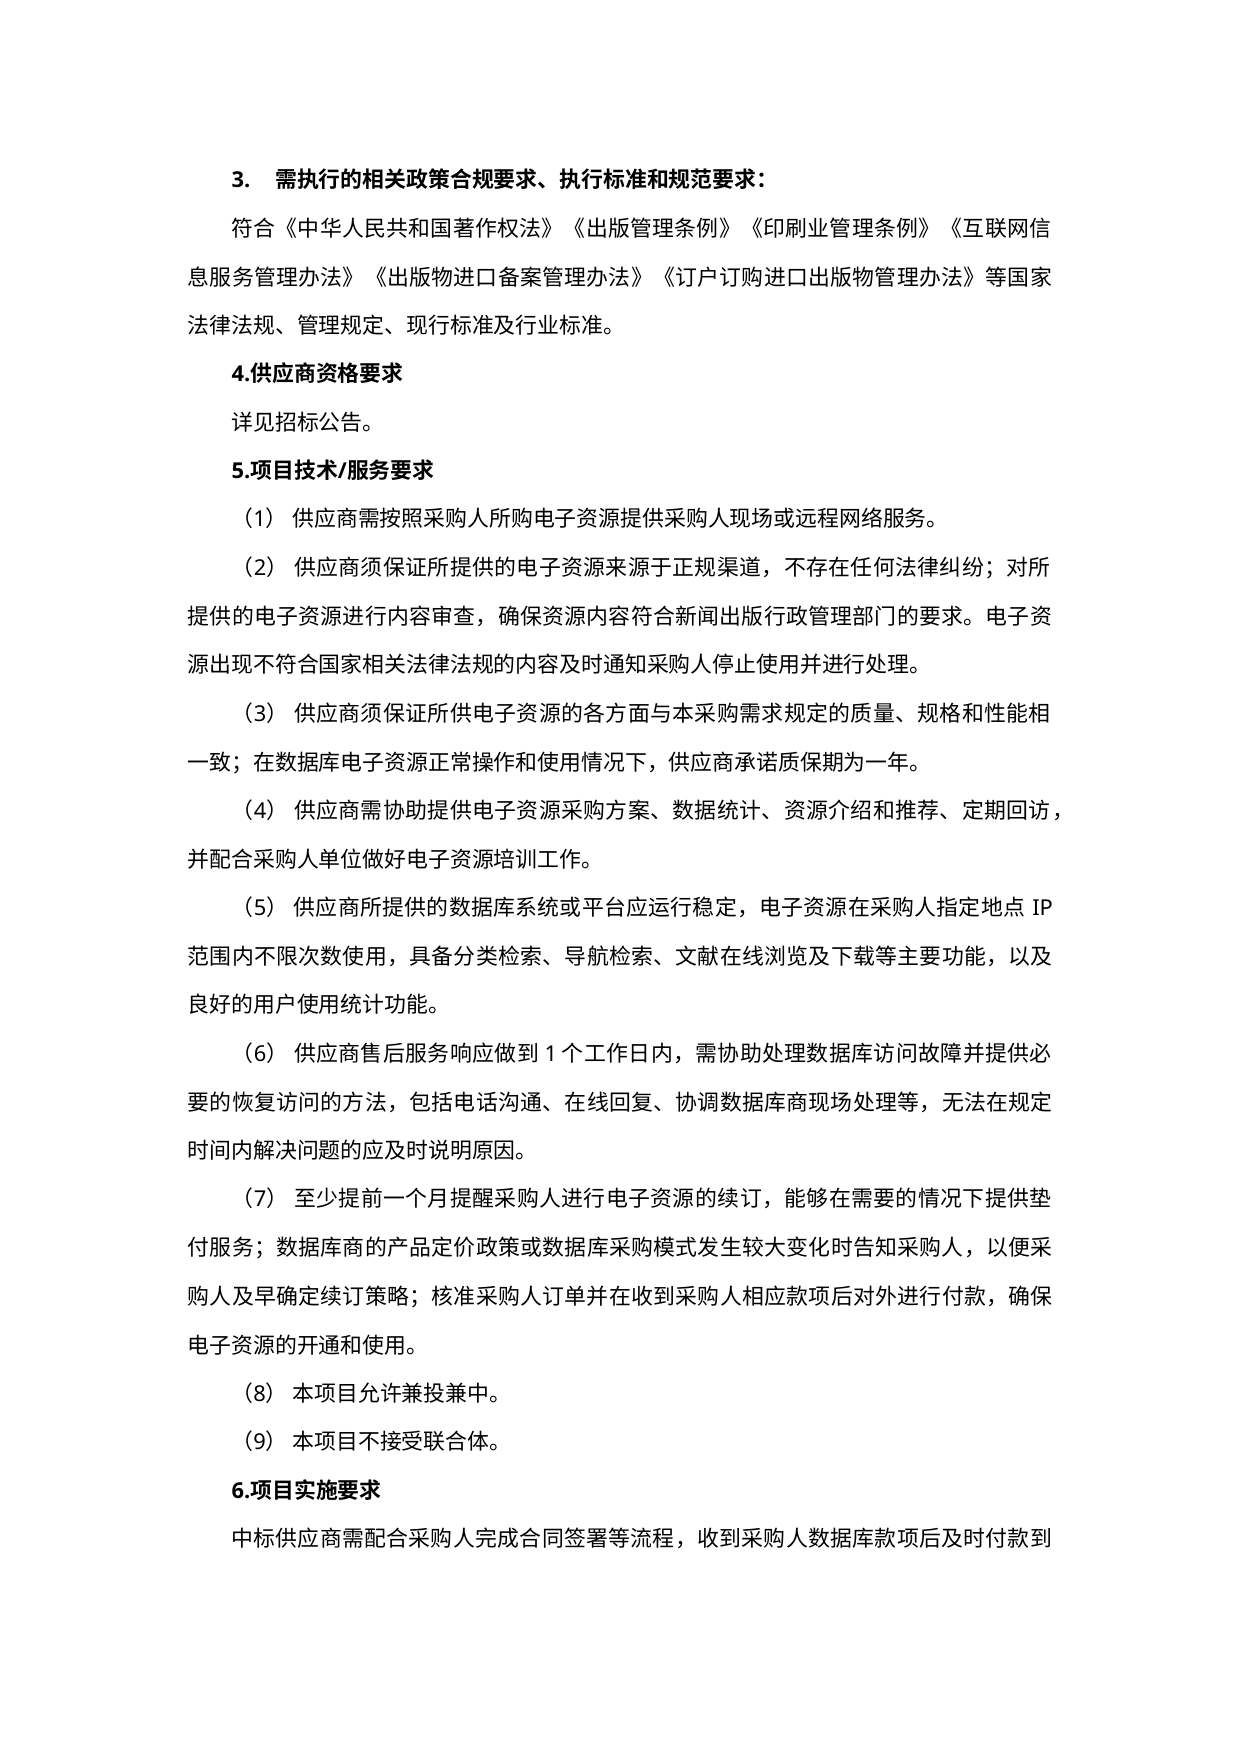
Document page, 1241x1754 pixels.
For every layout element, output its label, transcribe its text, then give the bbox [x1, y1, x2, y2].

text （7） 至少提前一个月提醒采购人进行电子资源的续订，能够在需要的情况下提供垫付服务；数据库商的产品定价政策或数据库采购模式发生较大变化时告知采购人，以便采购人及早确定续订策略；核准采购人订单并在收到采购人相应款项后对外进行付款，确保电子资源的开通和使用。 [187, 1181, 1053, 1360]
text （9） 本项目不接受联合体。 [187, 1424, 1053, 1457]
text 6.项目实施要求 [187, 1472, 1053, 1505]
text （4） 供应商需协助提供电子资源采购方案、数据统计、资源介绍和推荐、定期回访，并配合采购人单位做好电子资源培训工作。 [187, 792, 1053, 874]
text 4.供应商资格要求 [187, 356, 1053, 389]
text （2） 供应商须保证所提供的电子资源来源于正规渠道，不存在任何法律纠纷；对所提供的电子资源进行内容审查，确保资源内容符合新闻出版行政管理部门的要求。电子资源出现不符合国家相关法律法规的内容及时通知采购人停止使用并进行处理。 [187, 549, 1053, 679]
text （6） 供应商售后服务响应做到1个工作日内，需协助处理数据库访问故障并提供必要的恢复访问的方法，包括电话沟通、在线回复、协调数据库商现场处理等，无法在规定时间内解决问题的应及时说明原因。 [187, 1035, 1053, 1165]
text 详见招标公告。 [187, 404, 1053, 437]
text （5） 供应商所提供的数据库系统或平台应运行稳定，电子资源在采购人指定地点IP范围内不限次数使用，具备分类检索、导航检索、文献在线浏览及下载等主要功能，以及良好的用户使用统计功能。 [187, 889, 1053, 1019]
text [187, 1521, 1053, 1553]
text 3. 需执行的相关政策合规要求、执行标准和规范要求： [187, 162, 1053, 194]
text （1） 供应商需按照采购人所购电子资源提供采购人现场或远程网络服务。 [187, 501, 1053, 534]
text 5.项目技术/服务要求 [187, 453, 1053, 485]
text （8） 本项目允许兼投兼中。 [187, 1376, 1053, 1408]
text 符合《中华人民共和国著作权法》《出版管理条例》《印刷业管理条例》《互联网信息服务管理办法》《出版物进口备案管理办法》《订户订购进口出版物管理办法》等国家法律法规、管理规定、现行标准及行业标准。 [187, 210, 1053, 340]
text （3） 供应商须保证所供电子资源的各方面与本采购需求规定的质量、规格和性能相一致；在数据库电子资源正常操作和使用情况下，供应商承诺质保期为一年。 [187, 695, 1053, 777]
